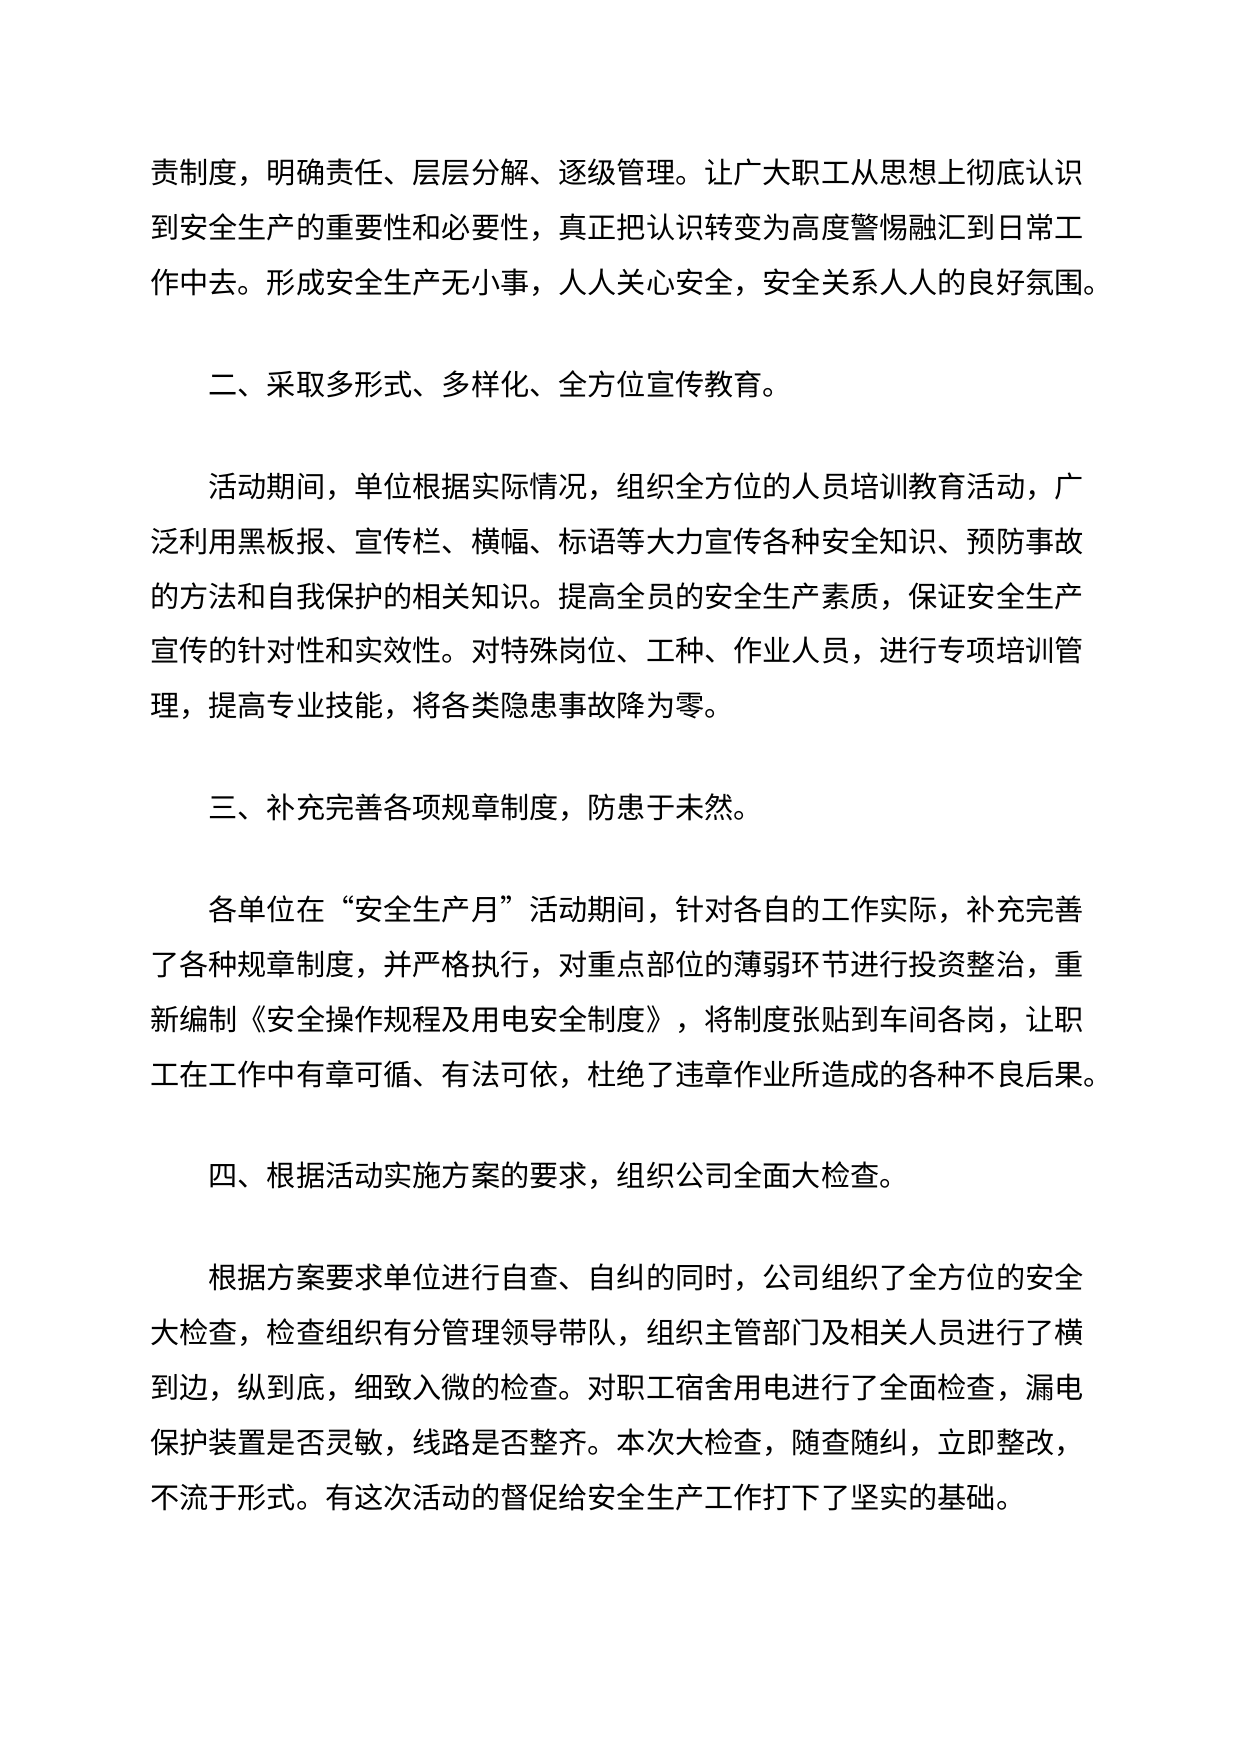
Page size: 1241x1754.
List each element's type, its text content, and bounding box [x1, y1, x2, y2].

text 根据方案要求单位进行自查、自纠的同时，公司组织了全方位的安全大检查，检查组织有分管理领导带队，组织主管部门及相关人员进行了横到边，纵到底，细致入微的检查。对职工宿舍用电进行了全面检查，漏电保护装置是否灵敏，线路是否整齐。本次大检查，随查随纠，立即整改，不流于形式。有这次活动的督促给安全生产工作打下了坚实的基础。 [150, 1255, 1090, 1517]
text 四、根据活动实施方案的要求，组织公司全面大检查。 [150, 1153, 1090, 1195]
text 活动期间，单位根据实际情况，组织全方位的人员培训教育活动，广泛利用黑板报、宣传栏、横幅、标语等大力宣传各种安全知识、预防事故的方法和自我保护的相关知识。提高全员的安全生产素质，保证安全生产宣传的针对性和实效性。对特殊岗位、工种、作业人员，进行专项培训管理，提高专业技能，将各类隐患事故降为零。 [150, 463, 1090, 725]
text 各单位在“安全生产月”活动期间，针对各自的工作实际，补充完善了各种规章制度，并严格执行，对重点部位的薄弱环节进行投资整治，重新编制《安全操作规程及用电安全制度》，将制度张贴到车间各岗，让职工在工作中有章可循、有法可依，杜绝了违章作业所造成的各种不良后果。 [150, 886, 1090, 1093]
text 二、采取多形式、多样化、全方位宣传教育。 [150, 362, 1090, 404]
text 三、补充完善各项规章制度，防患于未然。 [150, 785, 1090, 827]
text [150, 150, 1090, 302]
